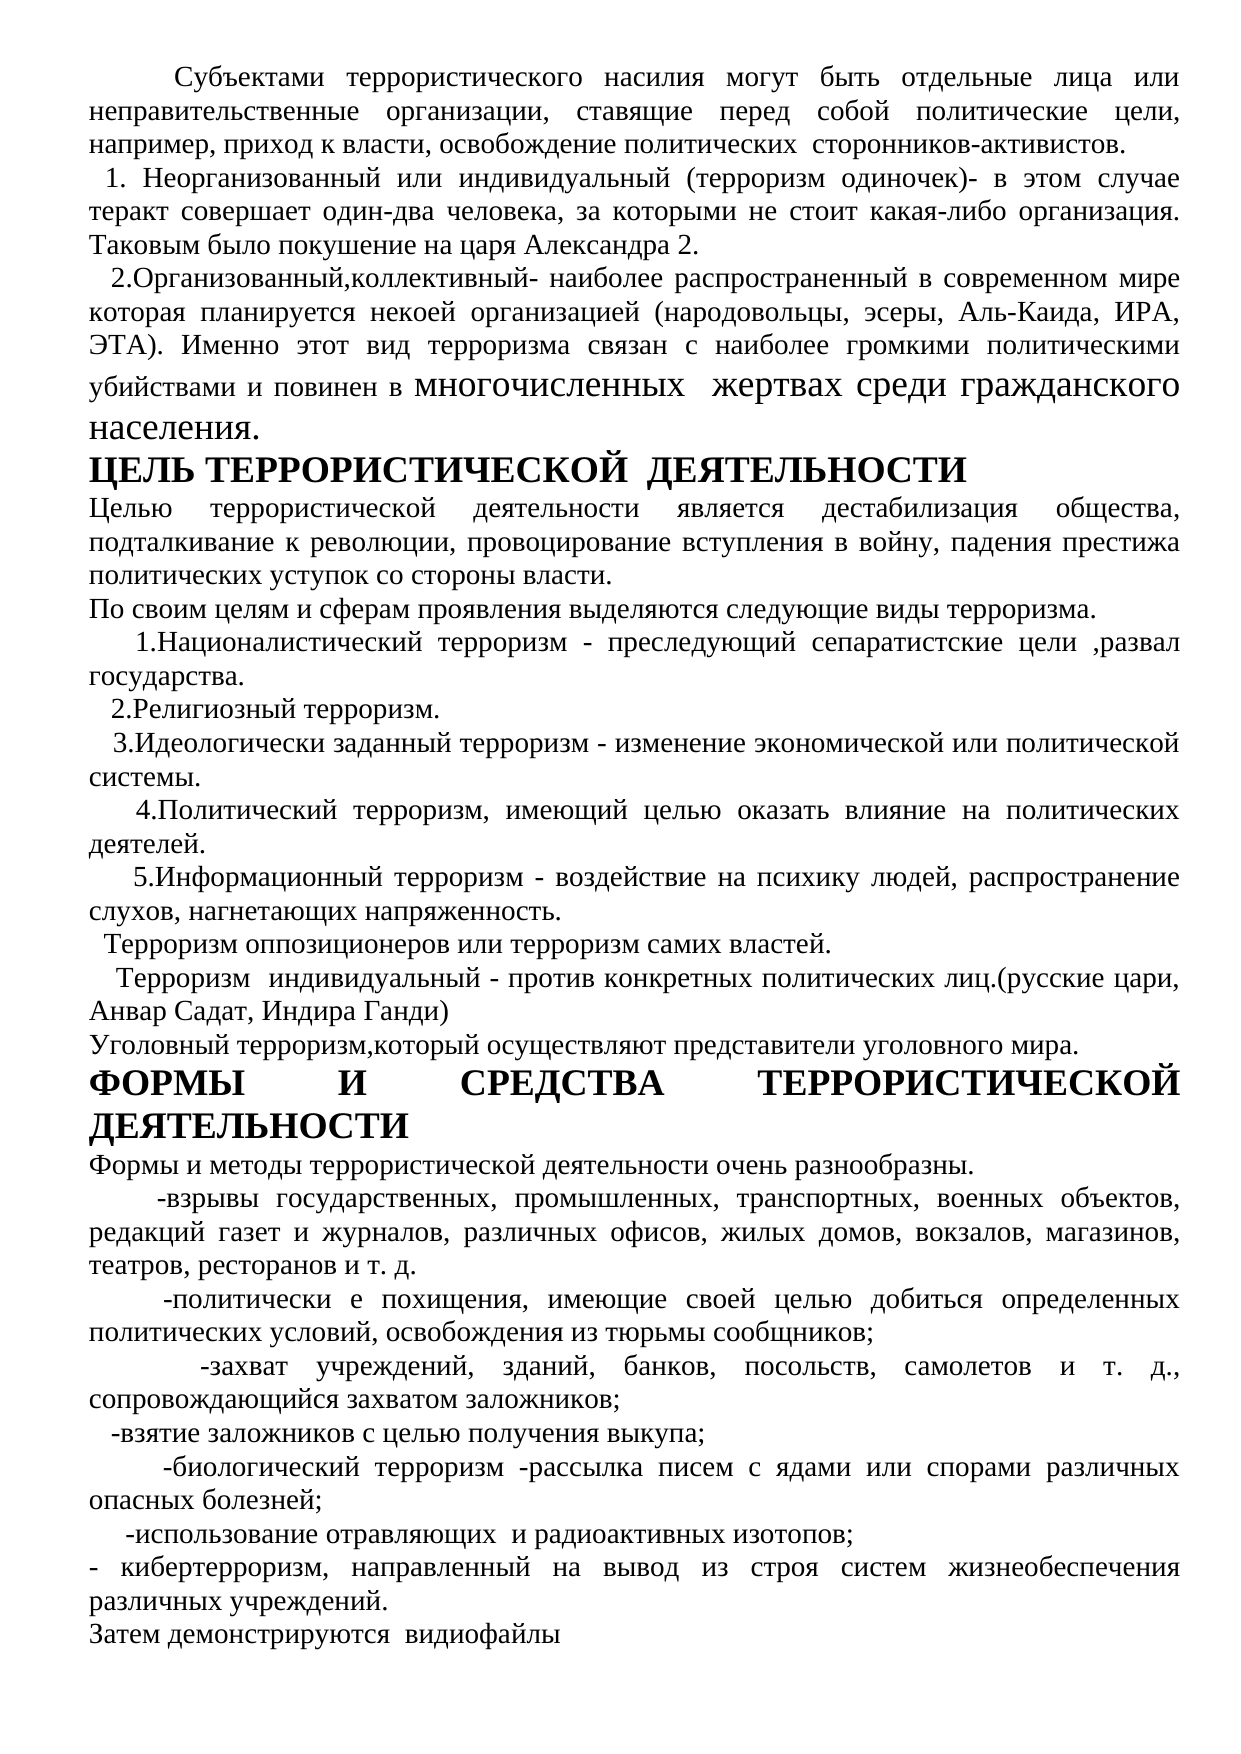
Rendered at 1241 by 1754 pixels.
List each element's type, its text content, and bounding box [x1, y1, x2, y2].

text Уголовный терроризм,который осуществляют представители уголовного мира. [89, 1027, 1181, 1061]
text -политически е похищения, имеющие своей целью добиться определенных политических условий, освобождения из тюрьмы сообщников; [89, 1281, 1181, 1348]
text -взятие заложников с целью получения выкупа; [89, 1415, 1181, 1449]
text Формы и методы террористической деятельности очень разнообразны. [89, 1147, 1181, 1180]
text 2.Организованный,коллективный- наиболее распространенный в современном мире которая планируется некоей организацией (народовольцы, эсеры, Аль-Каида, ИРА, ЭТА). Именно этот вид терроризма связан с наиболее громкими политическими убийствами и повинен в многочисленных жертвах среди гражданского населения. [89, 260, 1181, 447]
text 3.Идеологически заданный терроризм - изменение экономической или политической системы. [89, 725, 1181, 792]
text ЦЕЛЬ ТЕРРОРИСТИЧЕСКОЙ ДЕЯТЕЛЬНОСТИ [89, 447, 1181, 490]
text -захват учреждений, зданий, банков, посольств, самолетов и т. д., сопровождающийся захватом заложников; [89, 1348, 1181, 1415]
text Субъектами террористического насилия могут быть отдельные лица или неправительственные организации, ставящие перед собой политические цели, например, приход к власти, освобождение политических сторонников-активистов. [89, 59, 1181, 160]
text 4.Политический терроризм, имеющий целью оказать влияние на политических деятелей. [89, 792, 1181, 859]
text По своим целям и сферам проявления выделяются следующие виды терроризма. [89, 591, 1181, 624]
text -взрывы государственных, промышленных, транспортных, военных объектов, редакций газет и журналов, различных офисов, жилых домов, вокзалов, магазинов, театров, ресторанов и т. д. [89, 1180, 1181, 1281]
text Затем демонстрируются видиофайлы [89, 1616, 1181, 1650]
text Терроризм оппозиционеров или терроризм самих властей. [89, 926, 1181, 960]
text 2.Религиозный терроризм. [89, 692, 1181, 725]
text ФОРМЫ И СРЕДСТВА ТЕРРОРИСТИЧЕСКОЙ ДЕЯТЕЛЬНОСТИ [89, 1061, 1181, 1147]
text -биологический терроризм -рассылка писем с ядами или спорами различных опасных болезней; [89, 1449, 1181, 1516]
text Целью террористической деятельности является дестабилизация общества, подталкивание к революции, провоцирование вступления в войну, падения престижа политических уступок со стороны власти. [89, 490, 1181, 591]
text -использование отравляющих и радиоактивных изотопов; [89, 1516, 1181, 1549]
text Терроризм индивидуальный - против конкретных политических лиц.(русские цари, Анвар Садат, Индира Ганди) [89, 960, 1181, 1027]
text 5.Информационный терроризм - воздействие на психику людей, распространение слухов, нагнетающих напряженность. [89, 859, 1181, 926]
text - кибертерроризм, направленный на вывод из строя систем жизнеобеспечения различных учреждений. [89, 1549, 1181, 1616]
text 1.Националистический терроризм - преследующий сепаратистские цели ,развал государства. [89, 624, 1181, 692]
text 1. Неорганизованный или индивидуальный (терроризм одиночек)- в этом случае теракт совершает один-два человека, за которыми не стоит какая-либо организация. Таковым было покушение на царя Александра 2. [89, 160, 1181, 260]
